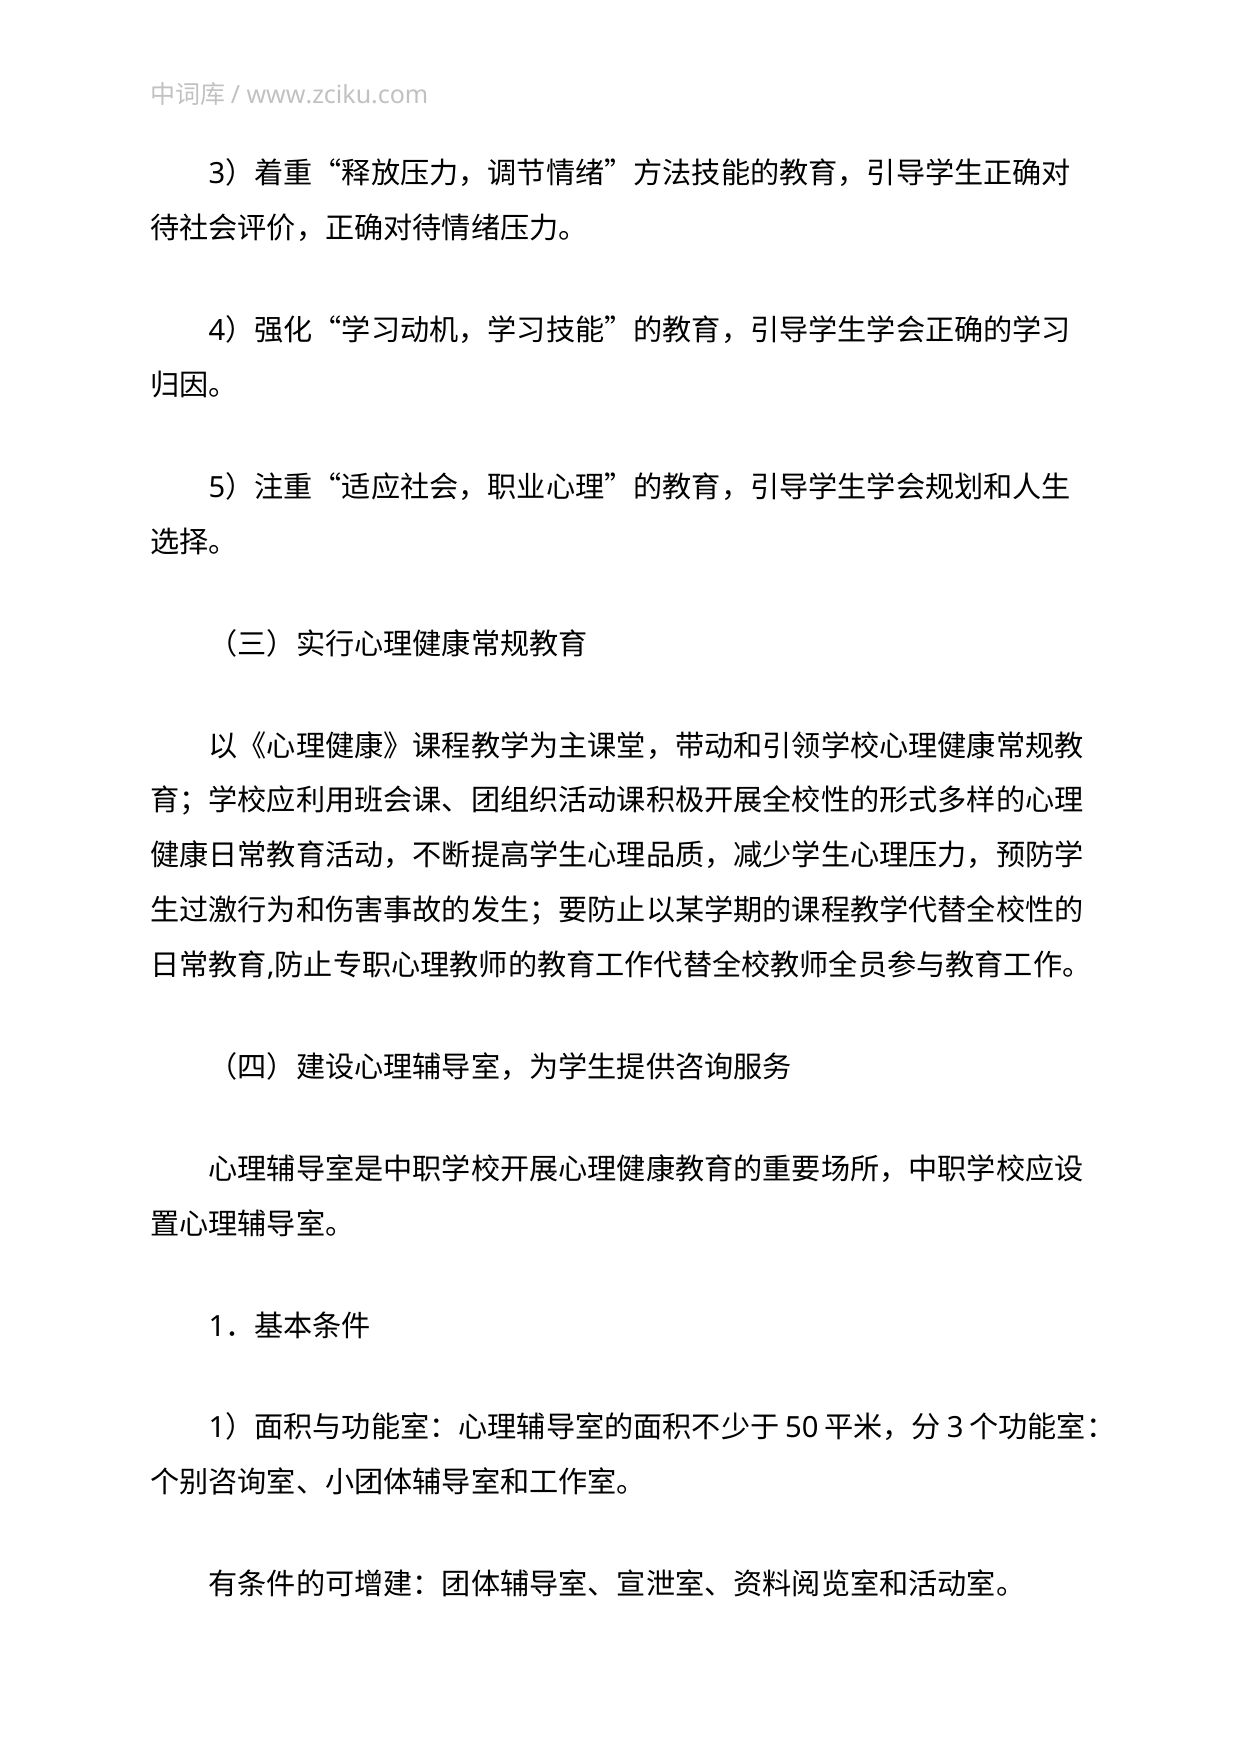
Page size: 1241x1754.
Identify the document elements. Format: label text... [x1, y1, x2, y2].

text 心理辅导室是中职学校开展心理健康教育的重要场所，中职学校应设置心理辅导室。 [150, 1145, 1090, 1243]
text 5）注重“适应社会，职业心理”的教育，引导学生学会规划和人生选择。 [150, 463, 1090, 561]
text （三）实行心理健康常规教育 [150, 620, 1090, 663]
text 1）面积与功能室：心理辅导室的面积不少于50平米，分3个功能室：个别咨询室、小团体辅导室和工作室。 [150, 1404, 1090, 1501]
text （四）建设心理辅导室，为学生提供咨询服务 [150, 1044, 1090, 1086]
text 4）强化“学习动机，学习技能”的教育，引导学生学会正确的学习归因。 [150, 307, 1090, 404]
text 1．基本条件 [150, 1302, 1090, 1344]
text 3）着重“释放压力，调节情绪”方法技能的教育，引导学生正确对待社会评价，正确对待情绪压力。 [150, 150, 1090, 247]
text 有条件的可增建：团体辅导室、宣泄室、资料阅览室和活动室。 [150, 1561, 1090, 1603]
text 以《心理健康》课程教学为主课堂，带动和引领学校心理健康常规教育；学校应利用班会课、团组织活动课积极开展全校性的形式多样的心理健康日常教育活动，不断提高学生心理品质，减少学生心理压力，预防学生过激行为和伤害事故的发生；要防止以某学期的课程教学代替全校性的日常教育,防止专职心理教师的教育工作代替全校教师全员参与教育工作。 [150, 722, 1090, 984]
